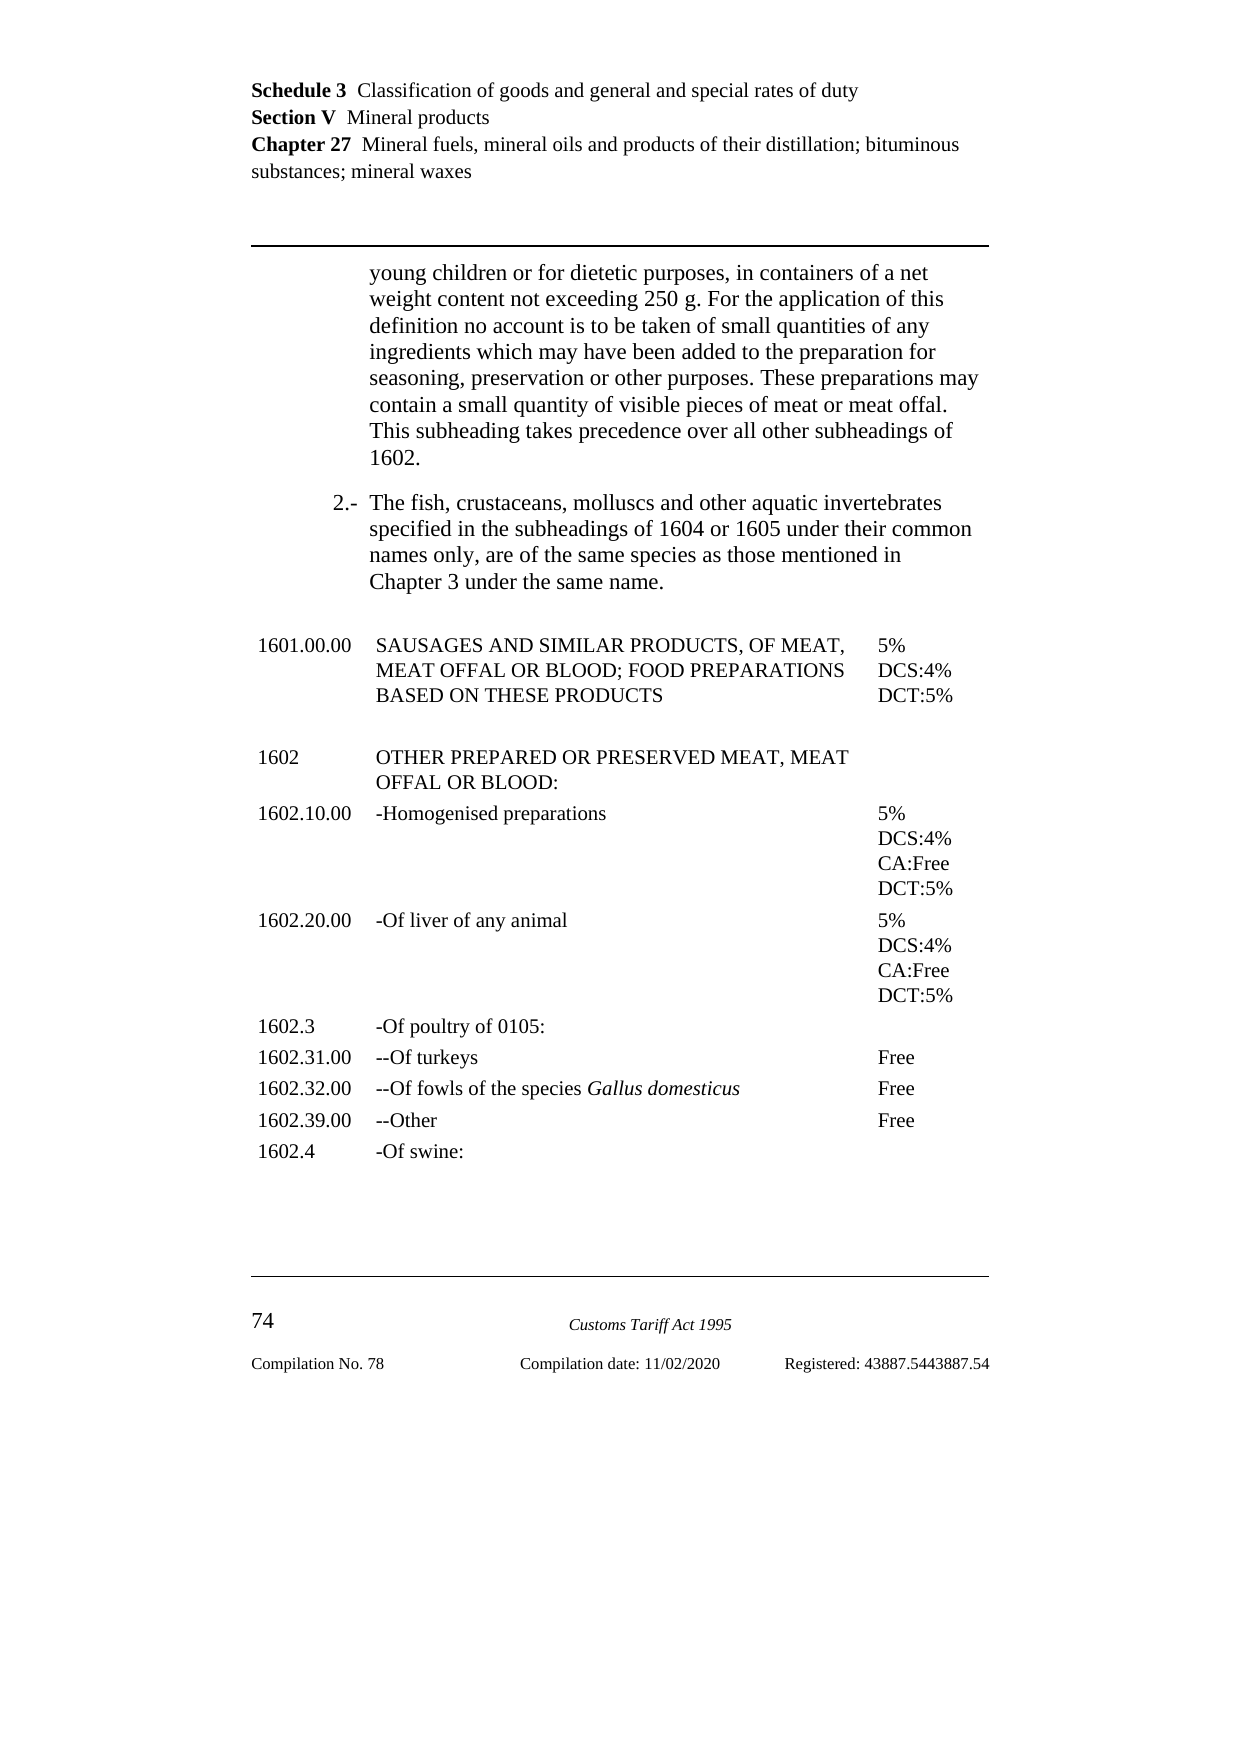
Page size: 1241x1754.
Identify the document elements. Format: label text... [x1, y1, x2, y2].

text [251, 259, 989, 470]
text 2.- The fish, crustaceans, molluscs and other aquatic invertebrates specified in the subheadings of 1604 or 1605 under their common names only, are of the same species as those mentioned in Chapter 3 under the same name. [251, 489, 989, 594]
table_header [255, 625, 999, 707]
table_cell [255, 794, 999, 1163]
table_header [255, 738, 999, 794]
